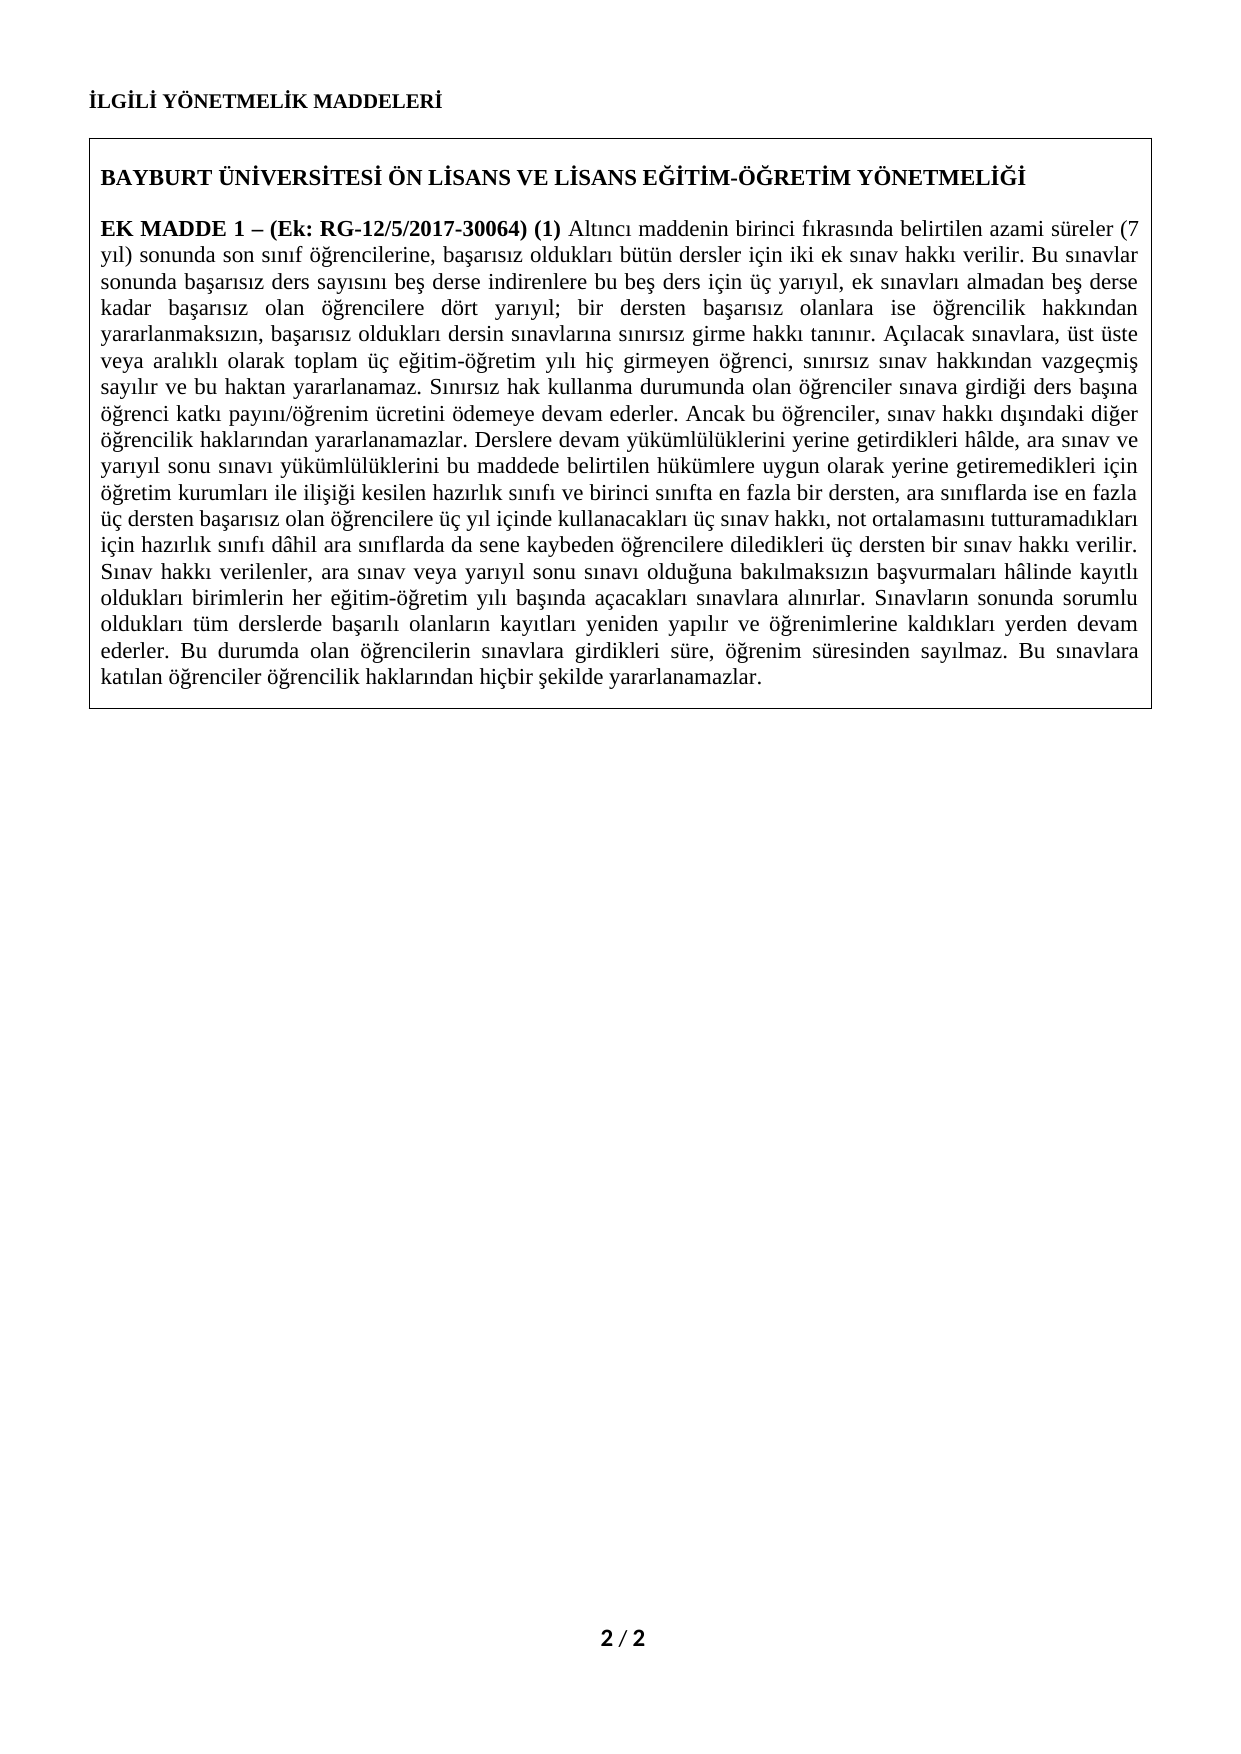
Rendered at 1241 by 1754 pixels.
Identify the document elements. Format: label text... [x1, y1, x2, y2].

text İLGİLİ YÖNETMELİK MADDELERİ [89, 89, 1152, 113]
table_header BAYBURT ÜNİVERSİTESİ ÖN LİSANS VE LİSANS EĞİTİM-ÖĞRETİM YÖNETMELİĞİ EK MADDE 1 – (Ek: RG-12/5/2017-30064) (1) Altıncı maddenin birinci fıkrasında belirtilen azami süreler (7 yıl) sonunda son sınıf öğrencilerine, başarısız oldukları bütün dersler için iki ek sınav hakkı verilir. Bu sınavlar sonunda başarısız ders sayısını beş derse indirenlere bu beş ders için üç yarıyıl, ek sınavları almadan beş derse kadar başarısız olan öğrencilere dört yarıyıl; bir dersten başarısız olanlara ise öğrencilik hakkından yararlanmaksızın, başarısız oldukları dersin sınavlarına sınırsız girme hakkı tanınır. Açılacak sınavlara, üst üste veya aralıklı olarak toplam üç eğitim-öğretim yılı hiç girmeyen öğrenci, sınırsız sınav hakkından vazgeçmiş sayılır ve bu haktan yararlanamaz. Sınırsız hak kullanma durumunda olan öğrenciler sınava girdiği ders başına öğrenci katkı payını/öğrenim ücretini ödemeye devam ederler. Ancak bu öğrenciler, sınav hakkı dışındaki diğer öğrencilik haklarından yararlanamazlar. Derslere devam yükümlülüklerini yerine getirdikleri hâlde, ara sınav ve yarıyıl sonu sınavı yükümlülüklerini bu maddede belirtilen hükümlere uygun olarak yerine getiremedikleri için öğretim kurumları ile ilişiği kesilen hazırlık sınıfı ve birinci sınıfta en fazla bir dersten, ara sınıflarda ise en fazla üç dersten başarısız olan öğrencilere üç yıl içinde kullanacakları üç sınav hakkı, not ortalamasını tutturamadıkları için hazırlık sınıfı dâhil ara sınıflarda da sene kaybeden öğrencilere diledikleri üç dersten bir sınav hakkı verilir. Sınav hakkı verilenler, ara sınav veya yarıyıl sonu sınavı olduğuna bakılmaksızın başvurmaları hâlinde kayıtlı oldukları birimlerin her eğitim-öğretim yılı başında açacakları sınavlara alınırlar. Sınavların sonunda sorumlu oldukları tüm derslerde başarılı olanların kayıtları yeniden yapılır ve öğrenimlerine kaldıkları yerden devam ederler. Bu durumda olan öğrencilerin sınavlara girdikleri süre, öğrenim süresinden sayılmaz. Bu sınavlara katılan öğrenciler öğrencilik haklarından hiçbir şekilde yararlanamazlar. [90, 139, 1151, 708]
